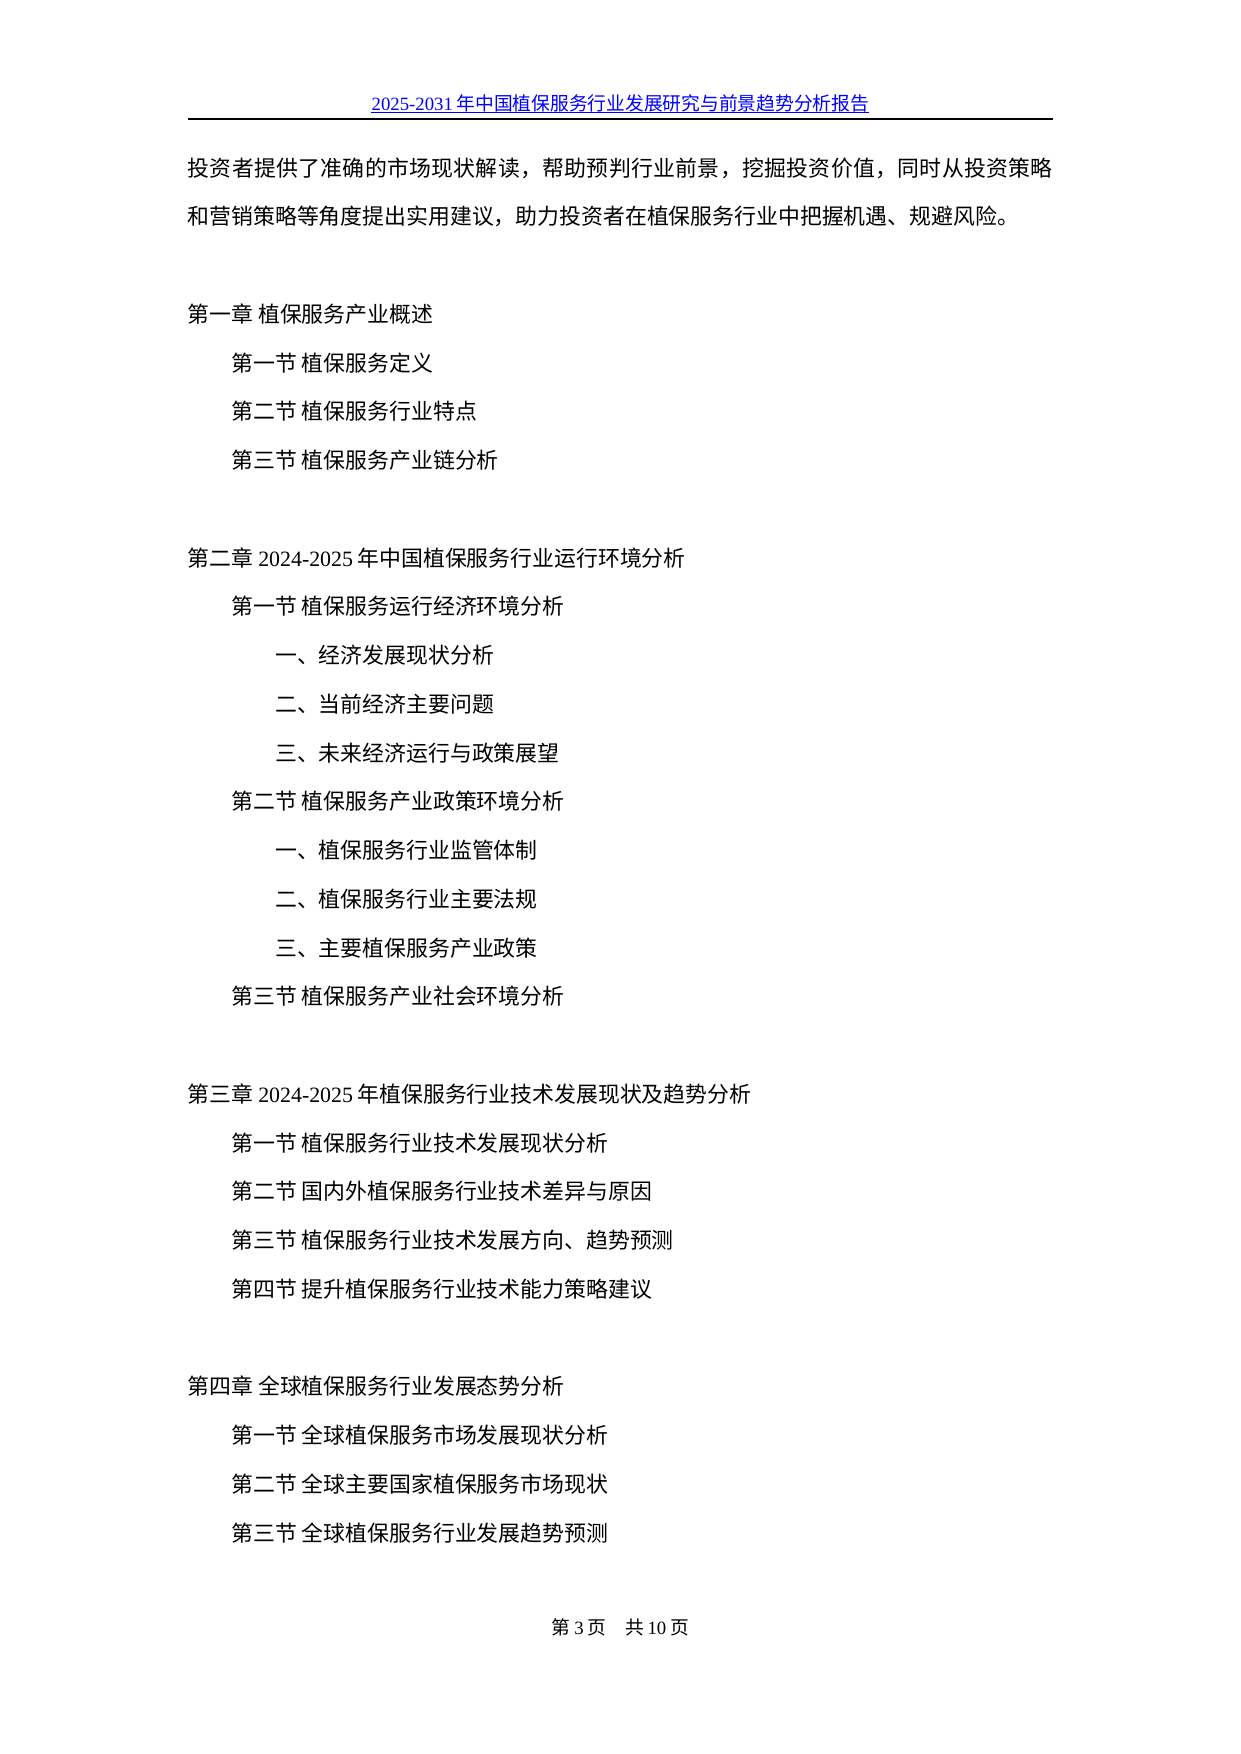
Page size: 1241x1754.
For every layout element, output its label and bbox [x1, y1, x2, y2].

text [187, 150, 1053, 1548]
